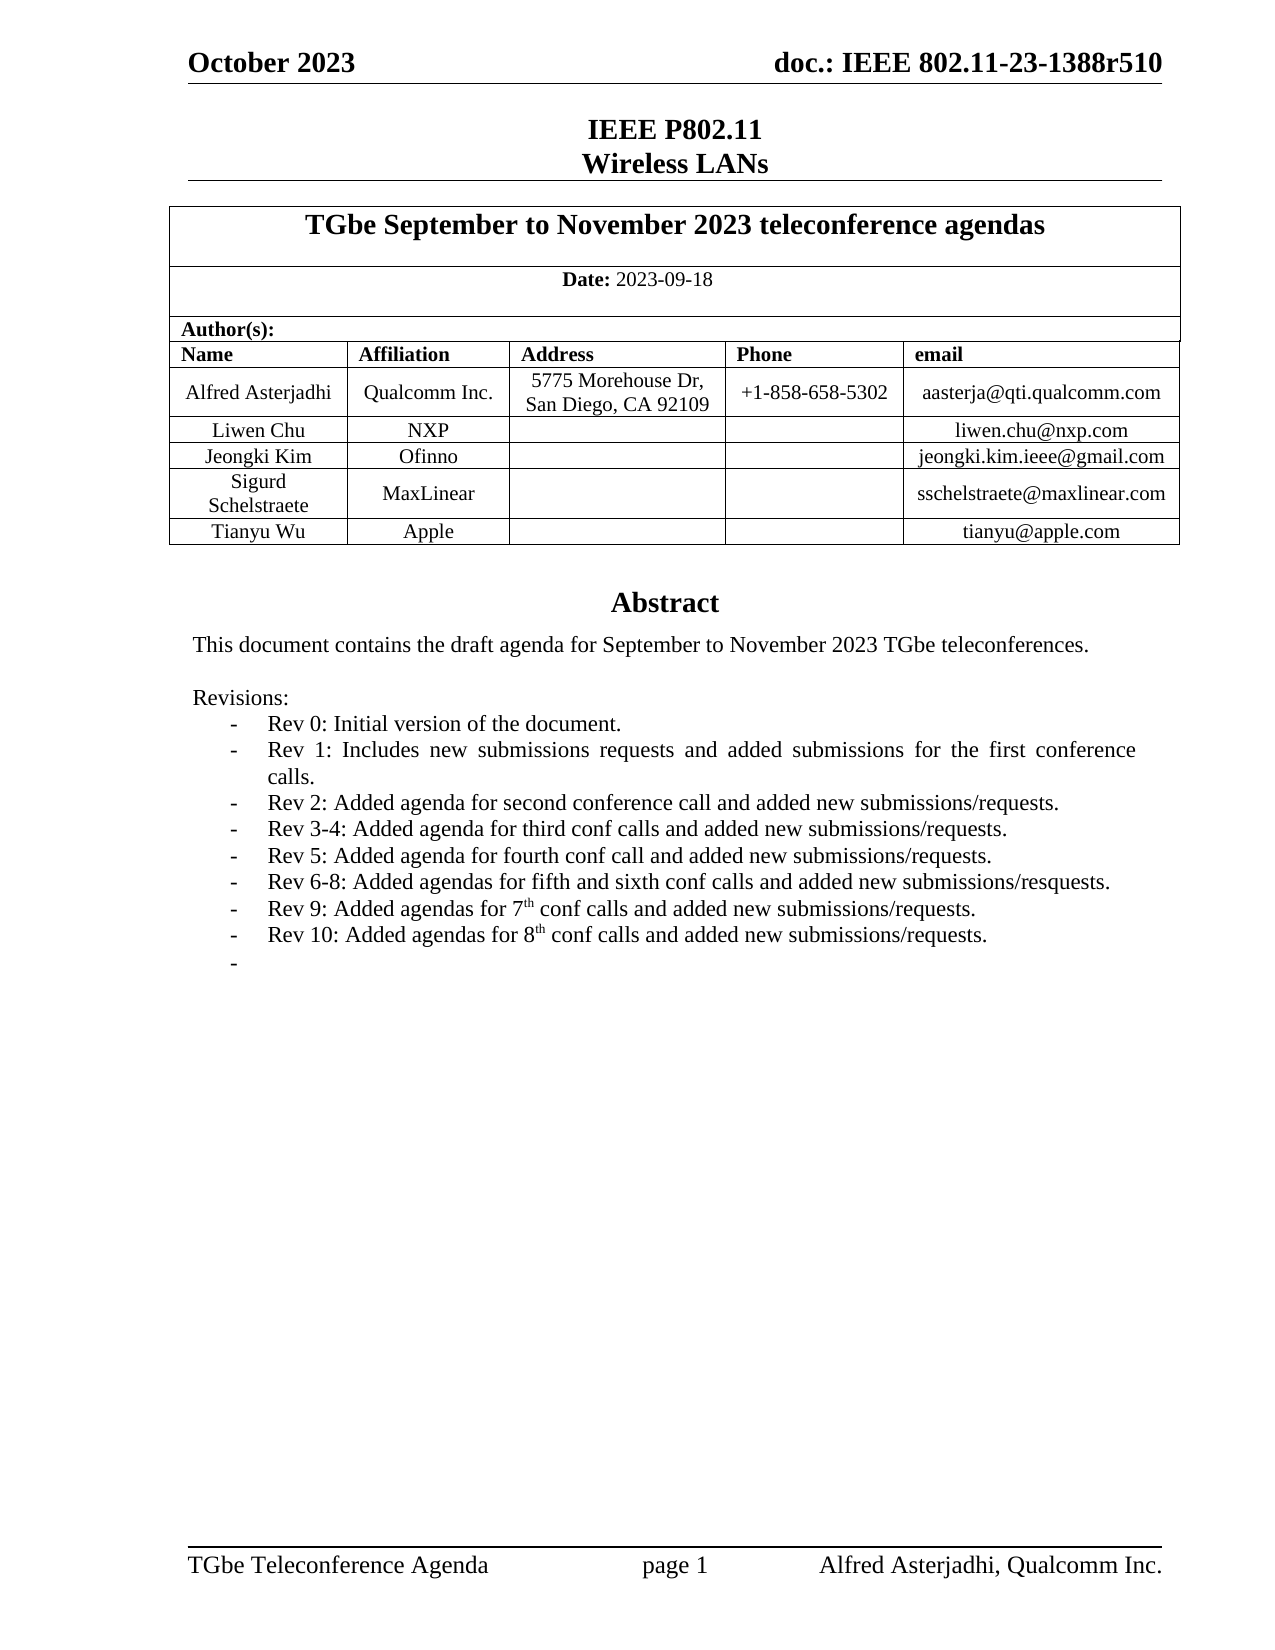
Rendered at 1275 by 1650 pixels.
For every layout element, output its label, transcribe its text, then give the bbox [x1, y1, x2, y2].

table_cell Date: 2023-09-18 [170, 267, 1180, 316]
table_cell aasterja@qti.qualcomm.com [904, 368, 1179, 416]
table_cell [510, 519, 725, 543]
table_cell Alfred Asterjadhi [170, 368, 347, 416]
text IEEE P802.11 Wireless LANs [187, 112, 1162, 181]
table_cell [726, 417, 903, 442]
table_cell Tianyu Wu [170, 519, 347, 543]
table_cell [510, 443, 725, 468]
table_cell Ofinno [348, 443, 509, 468]
table_cell Qualcomm Inc. [348, 368, 509, 416]
table_cell Phone [726, 342, 903, 367]
table_cell Affiliation [348, 342, 509, 367]
table_cell MaxLinear [348, 469, 509, 517]
table_cell Address [510, 342, 725, 367]
table_cell sschelstraete@maxlinear.com [904, 469, 1179, 517]
table_cell +1-858-658-5302 [726, 368, 903, 416]
table_cell [510, 469, 725, 517]
table_cell 5775 Morehouse Dr, San Diego, CA 92109 [510, 368, 725, 416]
table_cell Liwen Chu [170, 417, 347, 442]
table_cell liwen.chu@nxp.com [904, 417, 1179, 442]
table_cell Sigurd Schelstraete [170, 469, 347, 517]
table_cell [510, 417, 725, 442]
table_cell [726, 469, 903, 517]
table_cell tianyu@apple.com [904, 519, 1179, 543]
table_cell Jeongki Kim [170, 443, 347, 468]
table_cell email [904, 342, 1179, 367]
table_cell Author(s): [170, 317, 1180, 341]
table_header TGbe September to November 2023 teleconference agendas [170, 207, 1180, 266]
table_cell jeongki.kim.ieee@gmail.com [904, 443, 1179, 468]
table_cell Apple [348, 519, 509, 543]
table_cell Name [170, 342, 347, 367]
table_cell NXP [348, 417, 509, 442]
table_cell [726, 443, 903, 468]
table_cell [726, 519, 903, 543]
